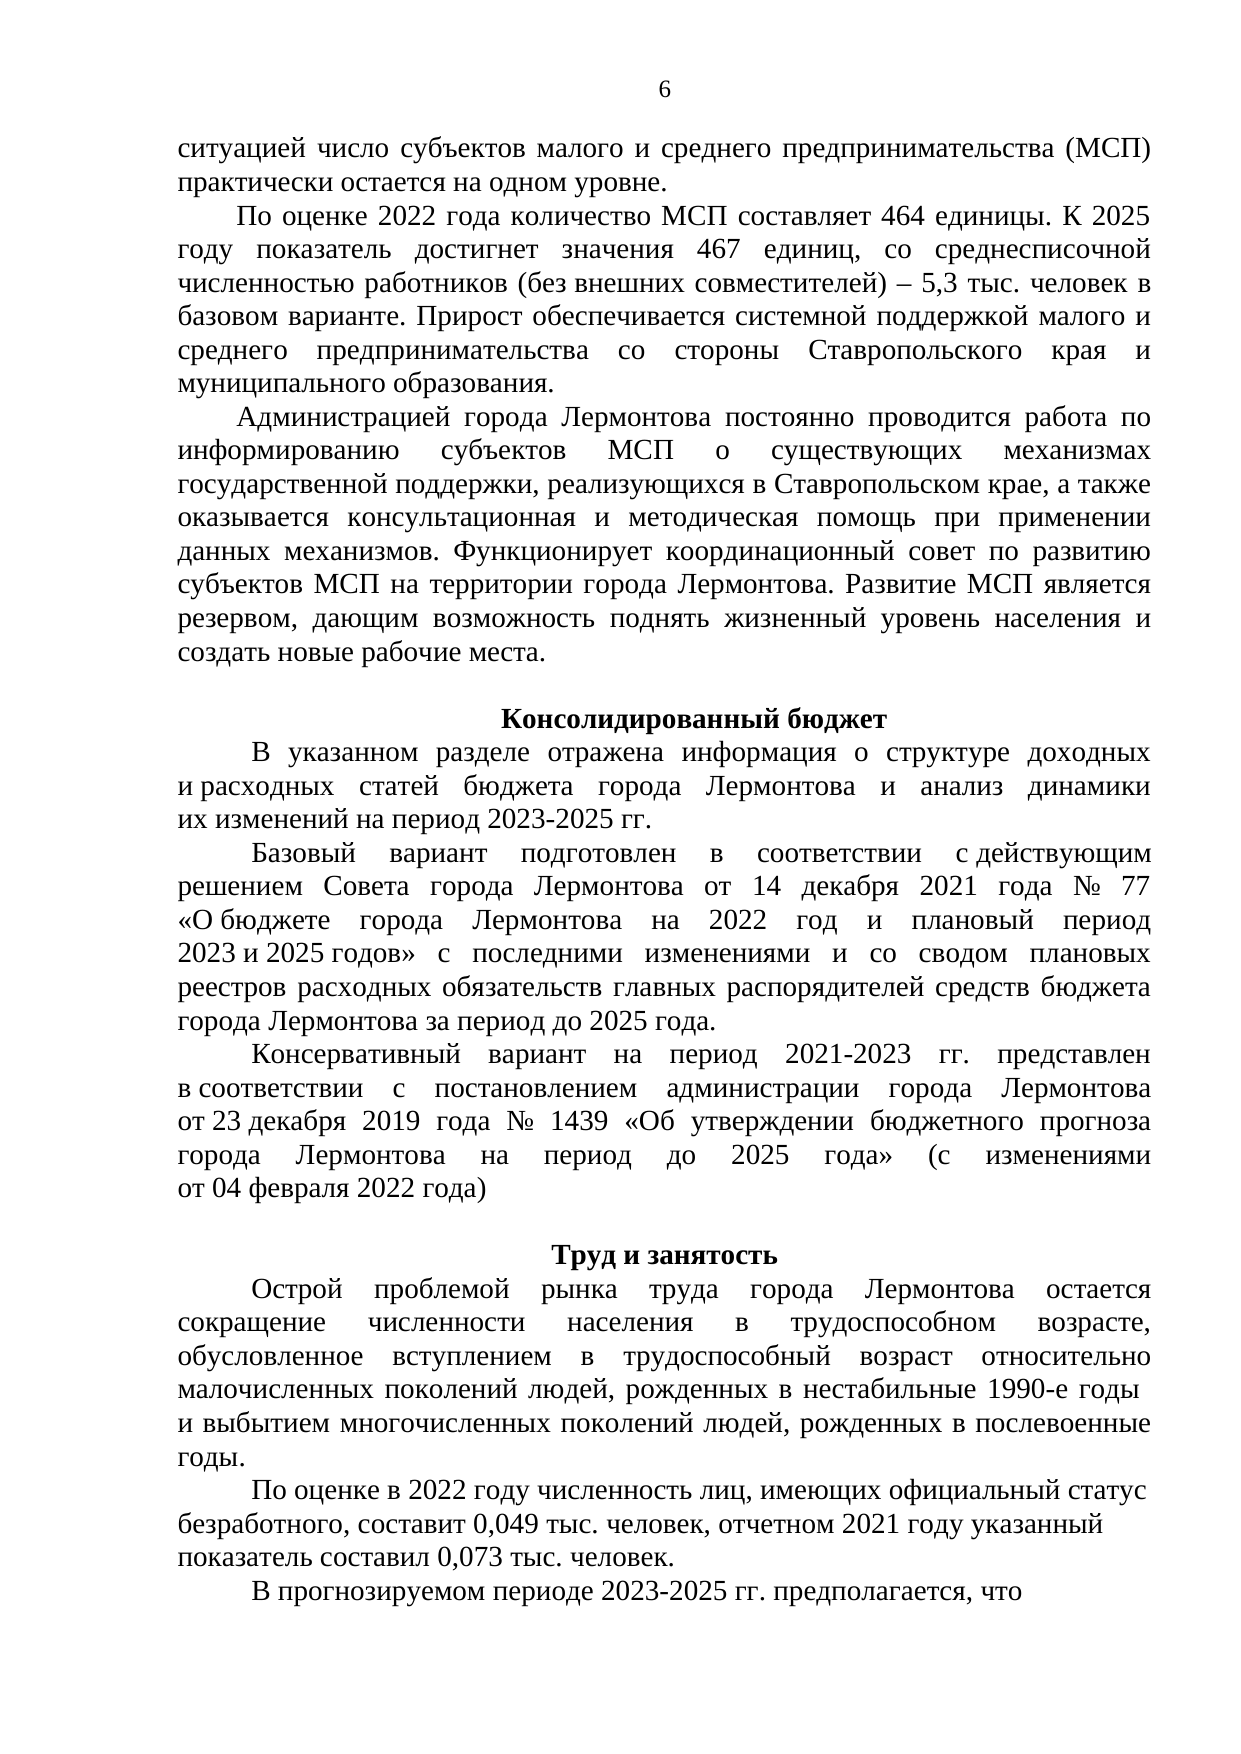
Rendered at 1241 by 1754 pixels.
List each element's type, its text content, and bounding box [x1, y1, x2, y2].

text По оценке 2022 года количество МСП составляет 464 единицы. К 2025 году показатель достигнет значения 467 единиц, со среднесписочной численностью работников (без внешних совместителей) – 5,3 тыс. человек в базовом варианте. Прирост обеспечивается системной поддержкой малого и среднего предпринимательства со стороны Ставропольского края и муниципального образования. [177, 198, 1152, 399]
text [177, 131, 1152, 198]
text Консолидированный бюджет [177, 701, 1152, 734]
text Острой проблемой рынка труда города Лермонтова остается сокращение численности населения в трудоспособном возрасте, обусловленное вступлением в трудоспособный возраст относительно малочисленных поколений людей, рожденных в нестабильные 1990-е годы и выбытием многочисленных поколений людей, рожденных в послевоенные годы. [177, 1271, 1152, 1472]
text Консервативный вариант на период 2021-2023 гг. представлен в соответствии с постановлением администрации города Лермонтова от 23 декабря 2019 года № 1439 «Об утверждении бюджетного прогноза города Лермонтова на период до 2025 года» (с изменениями от 04 февраля 2022 года) [177, 1036, 1152, 1204]
text Базовый вариант подготовлен в соответствии с действующим решением Совета города Лермонтова от 14 декабря 2021 года № 77 «О бюджете города Лермонтова на 2022 год и плановый период 2023 и 2025 годов» с последними изменениями и со сводом плановых реестров расходных обязательств главных распорядителей средств бюджета города Лермонтова за период до 2025 года. [177, 835, 1152, 1036]
text Труд и занятость [177, 1237, 1152, 1271]
text Администрацией города Лермонтова постоянно проводится работа по информированию субъектов МСП о существующих механизмах государственной поддержки, реализующихся в Ставропольском крае, а также оказывается консультационная и методическая помощь при применении данных механизмов. Функционирует координационный совет по развитию субъектов МСП на территории города Лермонтова. Развитие МСП является резервом, дающим возможность поднять жизненный уровень населения и создать новые рабочие места. [177, 399, 1152, 667]
text В указанном разделе отражена информация о структуре доходных и расходных статей бюджета города Лермонтова и анализ динамики их изменений на период 2023-2025 гг. [177, 734, 1152, 835]
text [177, 1472, 1152, 1606]
